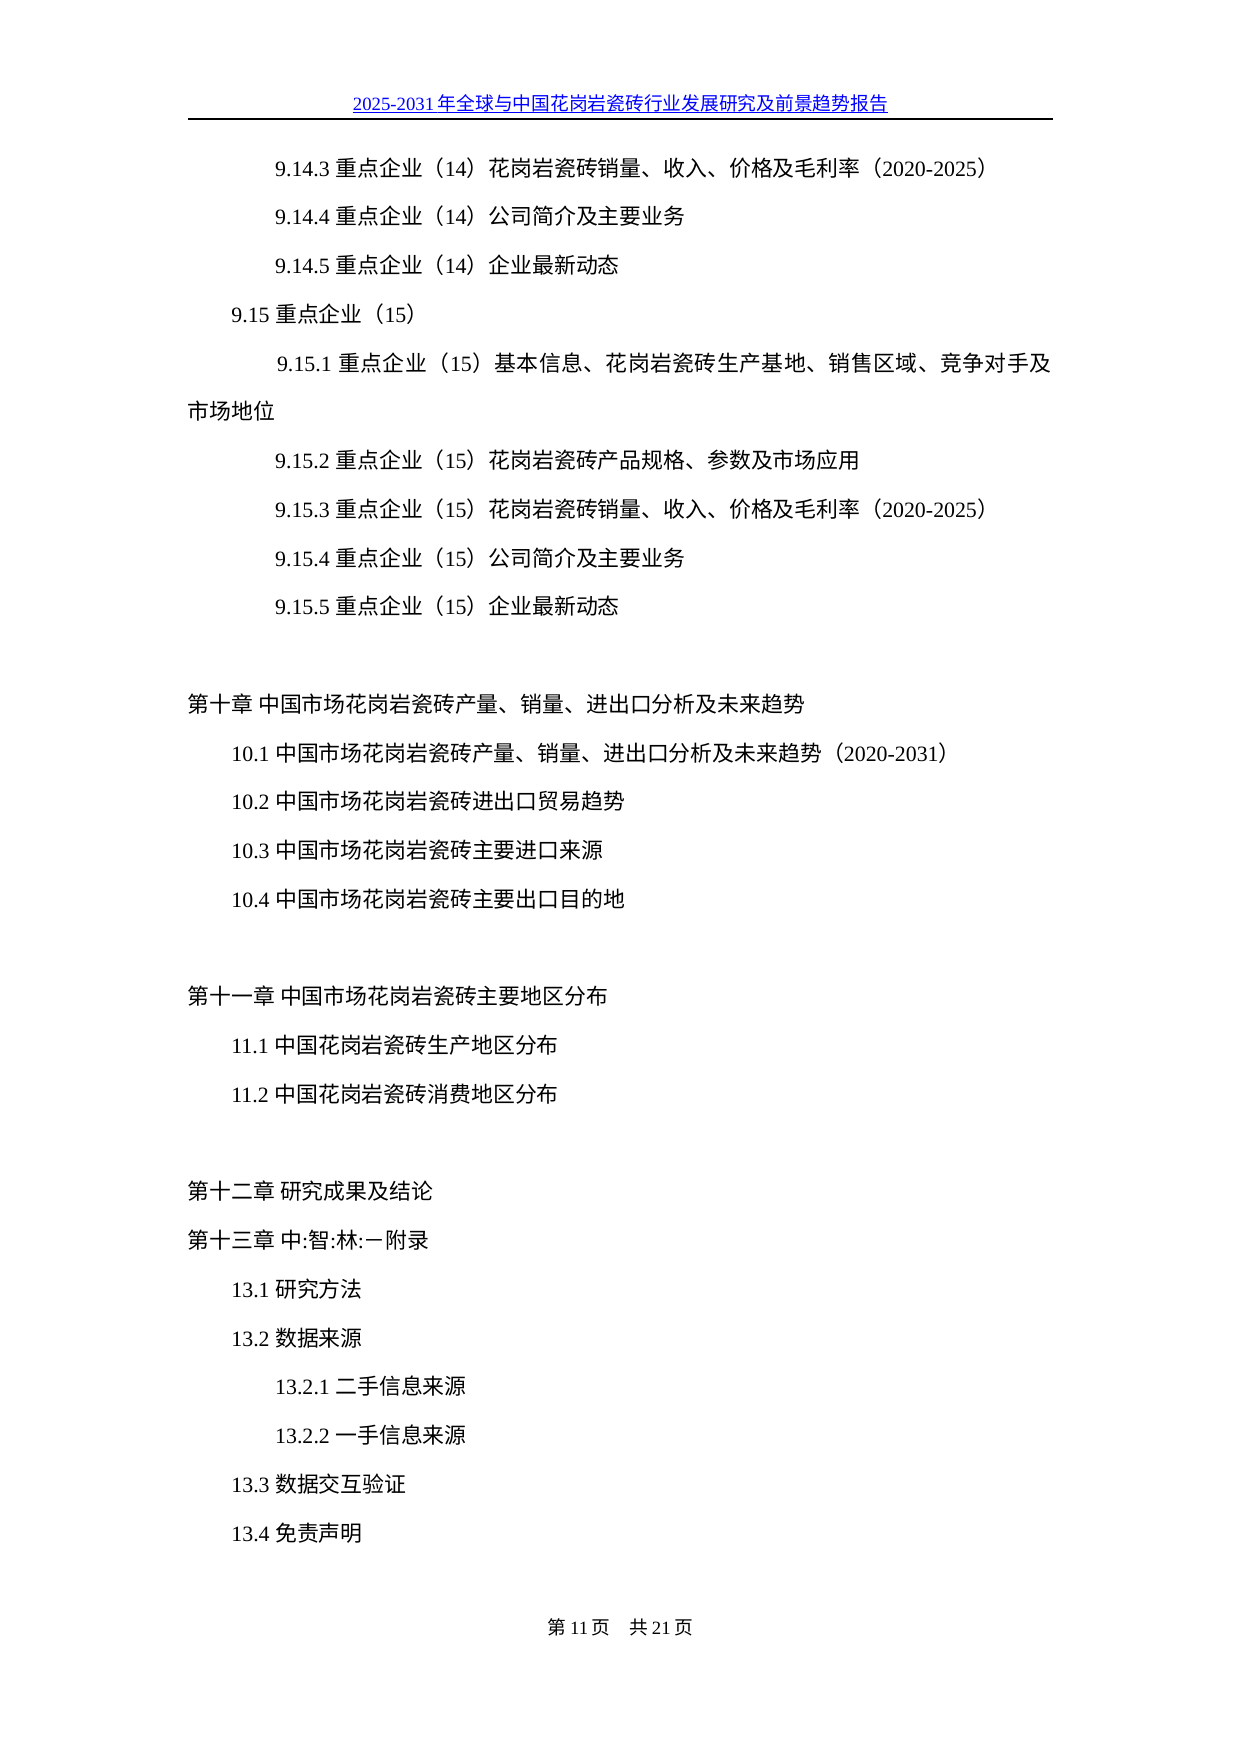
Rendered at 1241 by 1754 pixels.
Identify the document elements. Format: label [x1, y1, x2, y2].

text [187, 150, 1053, 1548]
